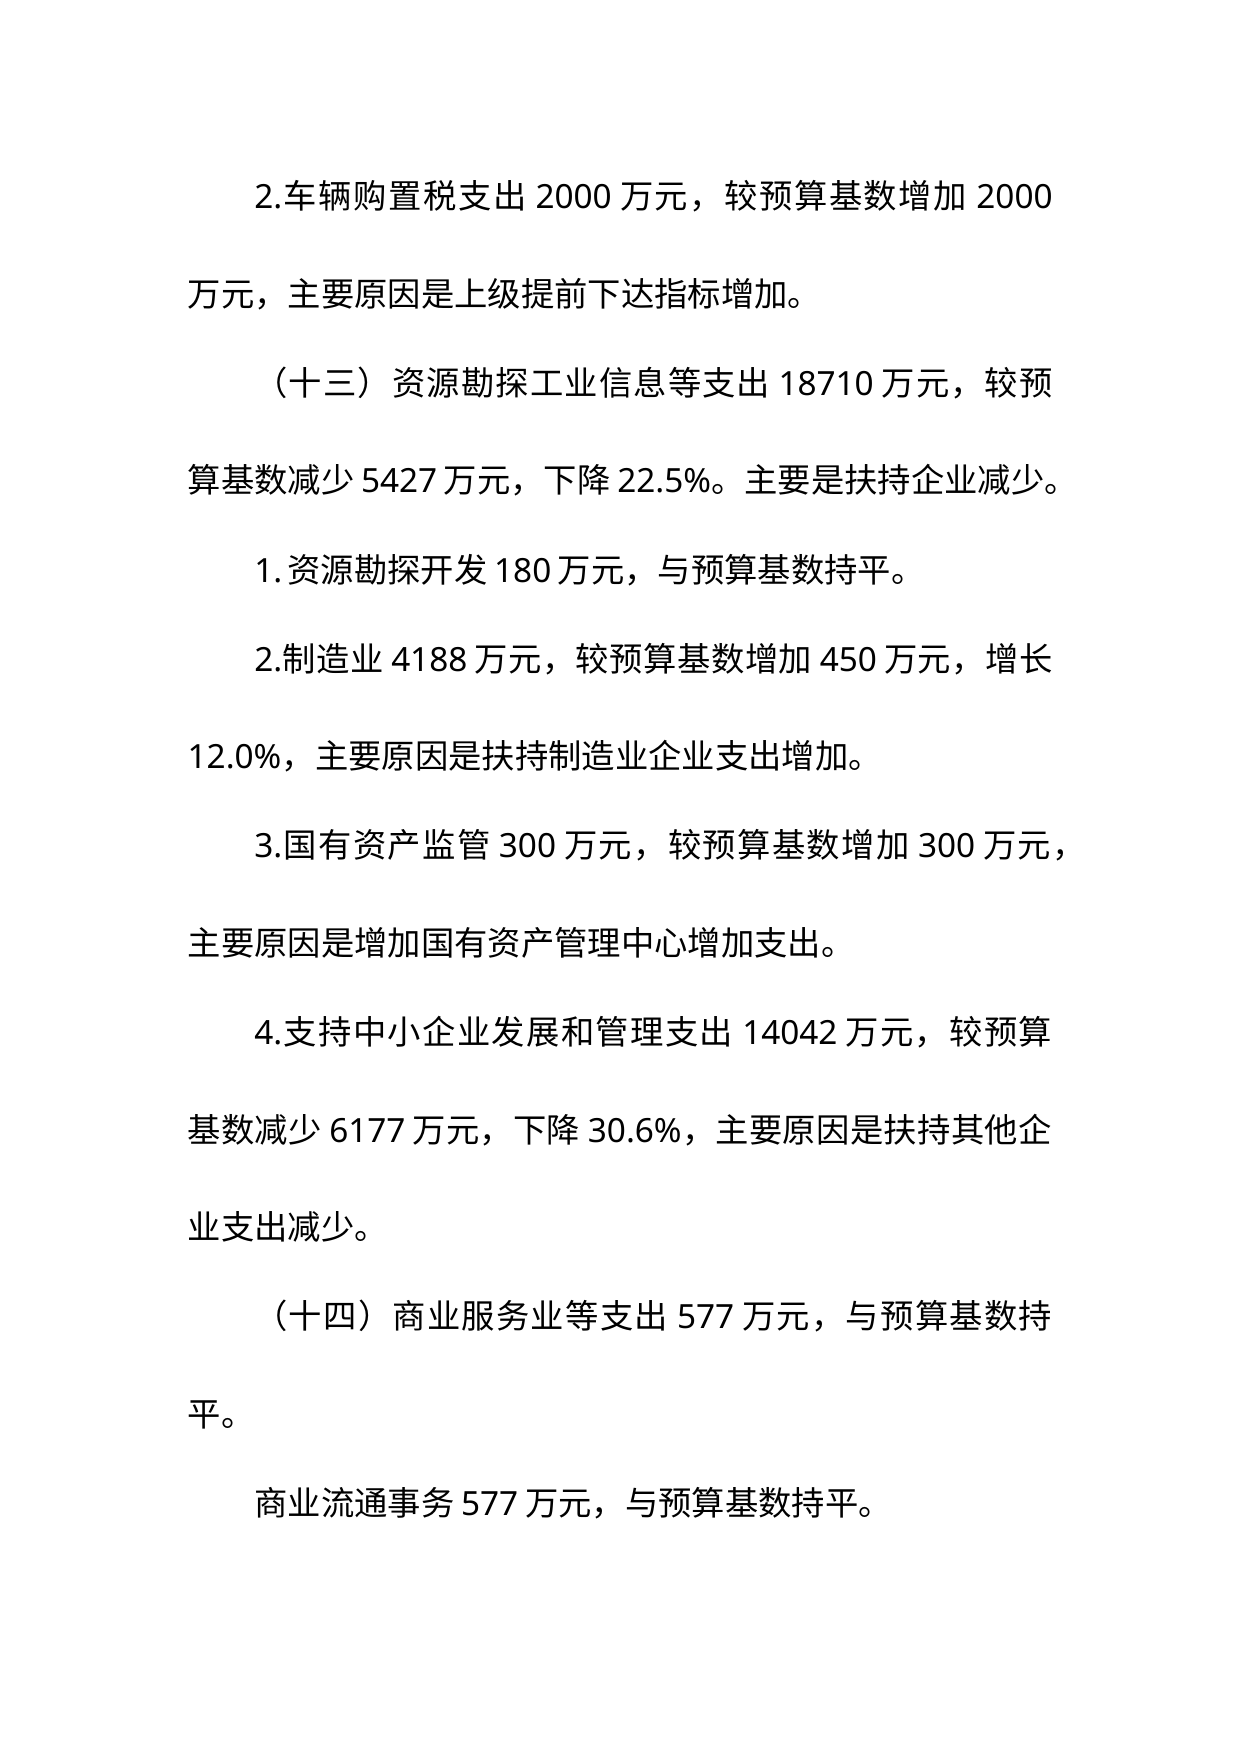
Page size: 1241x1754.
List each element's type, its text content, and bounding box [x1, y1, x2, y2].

text 2.制造业4188万元，较预算基数增加450万元，增长12.0%，主要原因是扶持制造业企业支出增加。 [187, 624, 1053, 787]
text 4.支持中小企业发展和管理支出14042万元，较预算基数减少6177万元，下降30.6%，主要原因是扶持其他企业支出减少。 [187, 998, 1053, 1258]
text 2.车辆购置税支出2000万元，较预算基数增加2000万元，主要原因是上级提前下达指标增加。 [187, 162, 1053, 324]
text 1. 资源勘探开发180万元，与预算基数持平。 [187, 535, 1053, 600]
text 3.国有资产监管300万元，较预算基数增加300万元，主要原因是增加国有资产管理中心增加支出。 [187, 811, 1053, 973]
text （十四）商业服务业等支出577万元，与预算基数持平。 [187, 1282, 1053, 1444]
text 商业流通事务577万元，与预算基数持平。 [187, 1468, 1053, 1533]
text （十三）资源勘探工业信息等支出18710万元，较预算基数减少5427万元，下降22.5%。主要是扶持企业减少。 [187, 348, 1053, 511]
